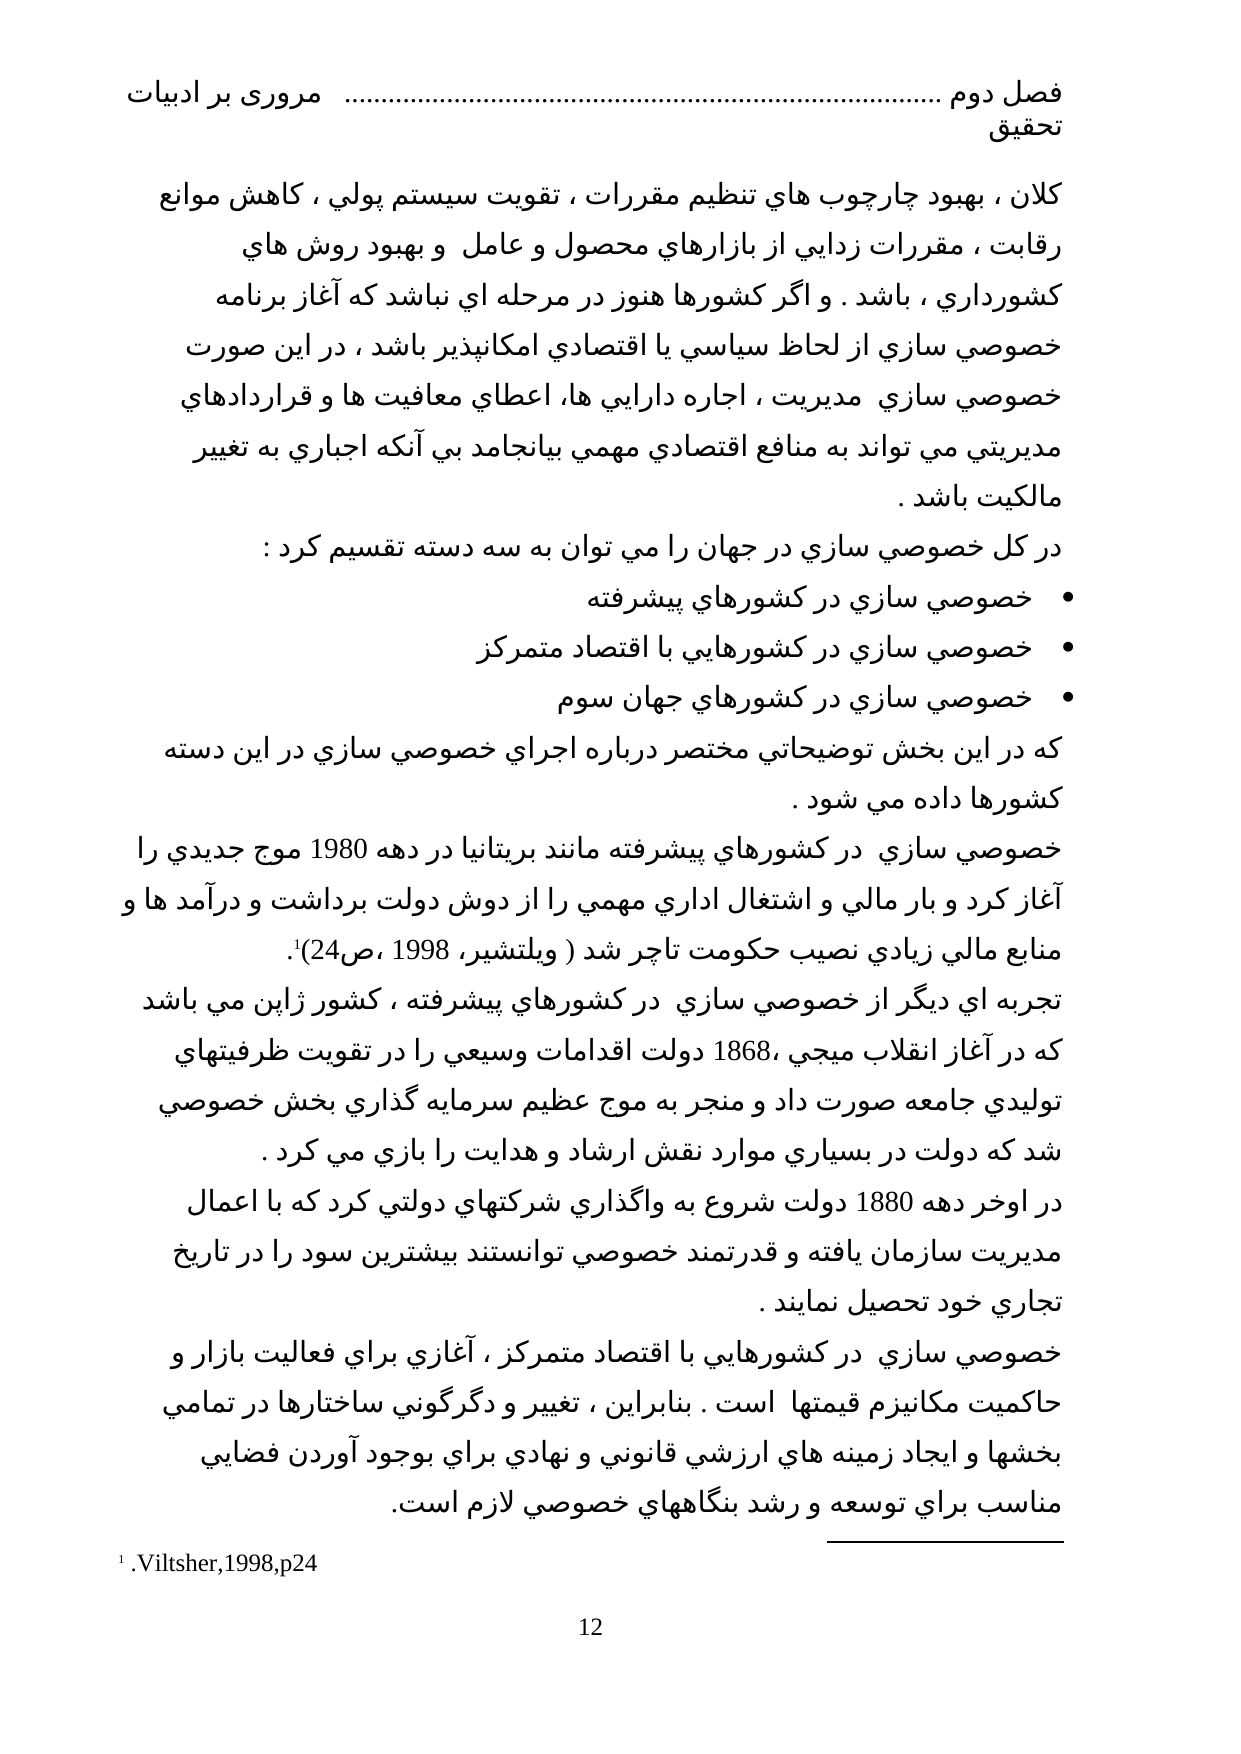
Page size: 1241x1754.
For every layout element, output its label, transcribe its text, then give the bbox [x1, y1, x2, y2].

text در كل خصوصي سازي در جهان را مي توان به سه دسته تقسيم كرد : [118, 529, 1063, 563]
text خصوصي سازي در كشورهاي پيشرفته مانند بريتانيا در دهه 1980 موج جديدي را آغاز كرد و بار مالي و اشتغال اداري مهمي را از دوش دولت برداشت و درآمد ها و منابع مالي زيادي نصيب حكومت تاچر شد ( ويلتشير، 1998 ،ص24). [118, 832, 1063, 966]
text در اوخر دهه 1880 دولت شروع به واگذاري شركتهاي دولتي كرد كه با اعمال مديريت سازمان يافته و قدرتمند خصوصي توانستند بيشترين سود را در تاريخ تجاري خود تحصيل نمايند . [118, 1184, 1063, 1318]
list خصوصي سازي در كشورهاي پيشرفته [118, 580, 1063, 613]
text تجربه اي ديگر از خصوصي سازي در كشورهاي پيشرفته ، كشور ژاپن مي باشد كه در آغاز انقلاب ميجي ،1868 دولت اقدامات وسيعي را در تقويت ظرفيتهاي توليدي جامعه صورت داد و منجر به موج عظيم سرمايه گذاري بخش خصوصي شد كه دولت در بسياري موارد نقش ارشاد و هدايت را بازي مي كرد . [118, 982, 1063, 1167]
text كه در اين بخش توضيحاتي مختصر درباره اجراي خصوصي سازي در اين دسته كشورها داده مي شود . [118, 731, 1063, 815]
text خصوصي سازي در كشورهايي با اقتصاد متمركز ، آغازي براي فعاليت بازار و حاكميت مكانيزم قيمتها است . بنابراين ، تغيير و دگرگوني ساختارها در تمامي بخشها و ايجاد زمينه هاي ارزشي قانوني و نهادي براي بوجود آوردن فضايي مناسب براي توسعه و رشد بنگاههاي خصوصي لازم است. [118, 1335, 1063, 1519]
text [118, 177, 1063, 513]
list خصوصي سازي در كشورهاي جهان سوم [118, 681, 1063, 714]
list خصوصي سازي در كشورهايي با اقتصاد متمركز [118, 630, 1063, 664]
